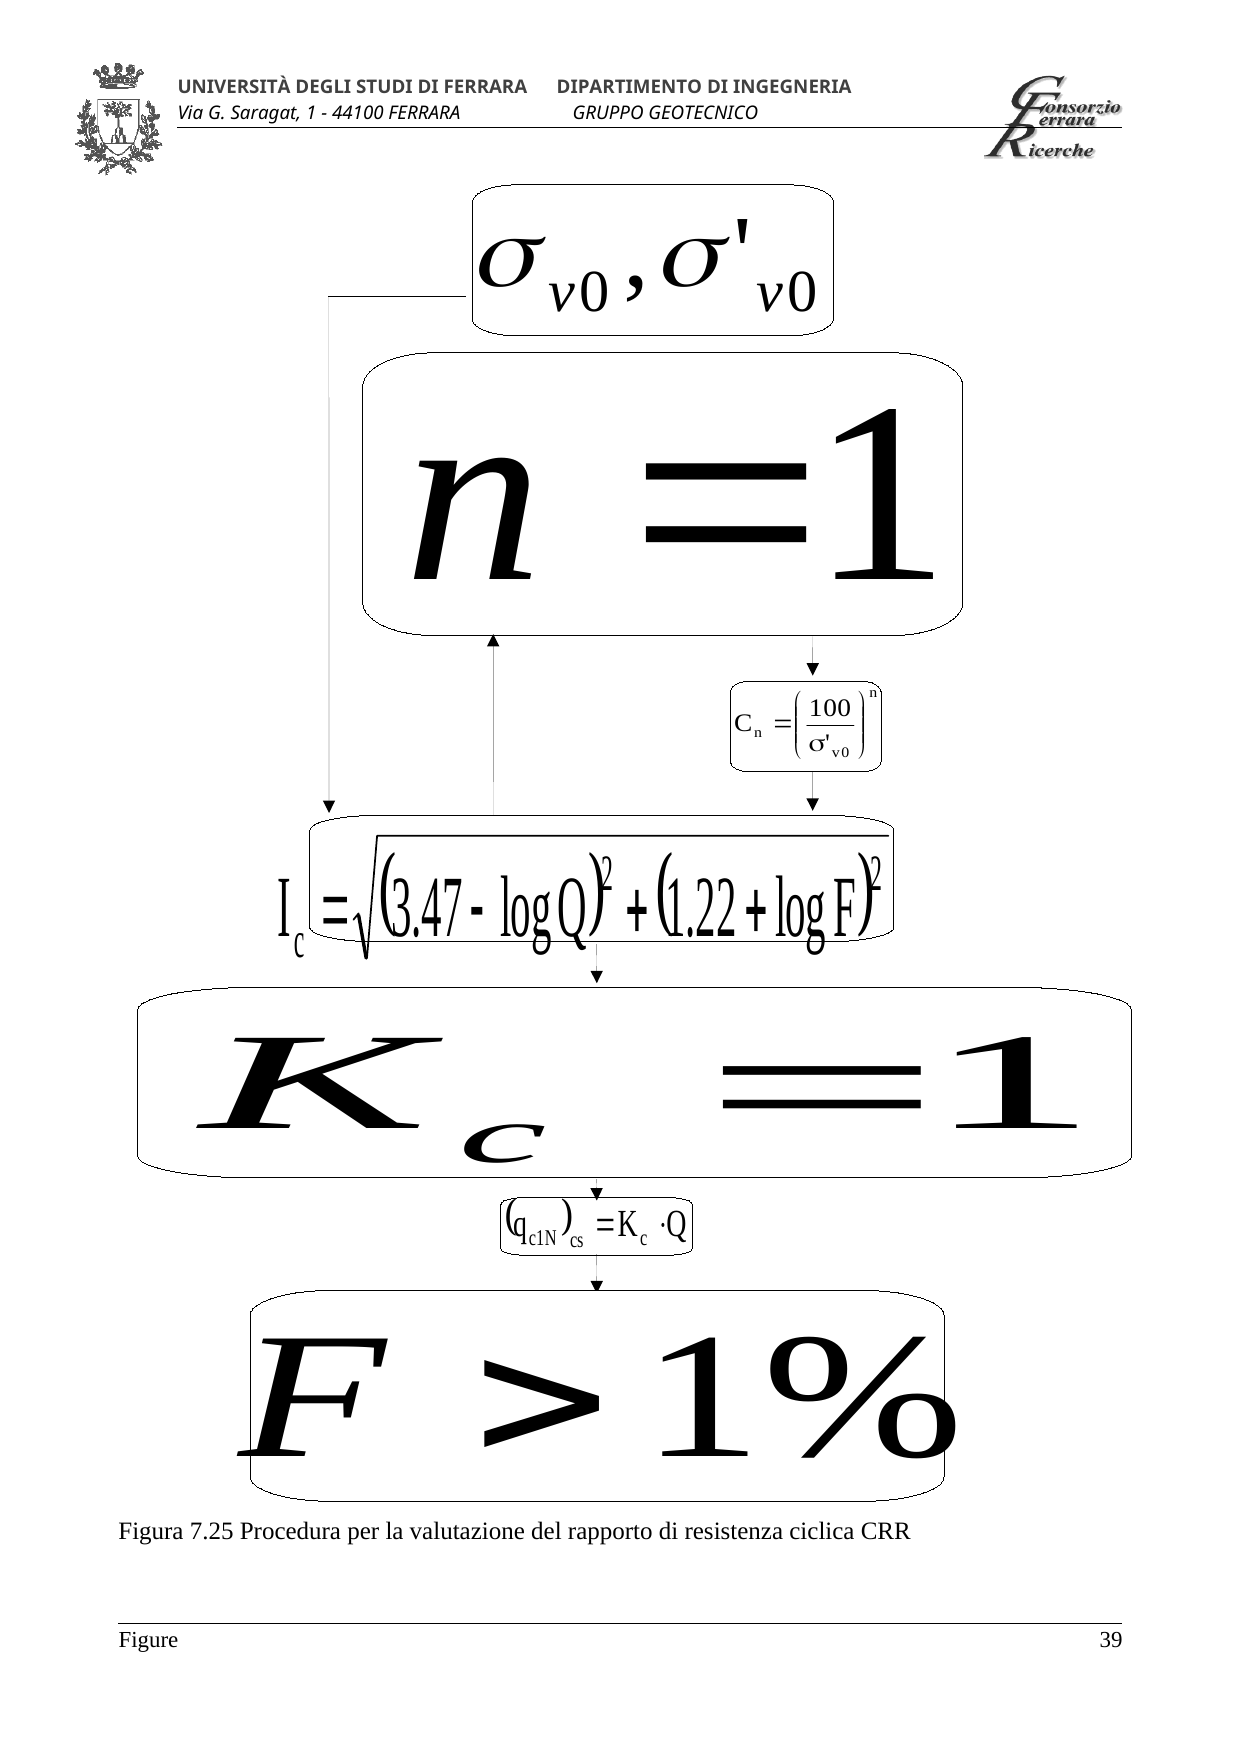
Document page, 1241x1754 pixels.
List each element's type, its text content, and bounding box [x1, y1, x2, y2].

text Figura 7.25 Procedura per la valutazione del rapporto di resistenza ciclica CRR [118, 1516, 1122, 1545]
